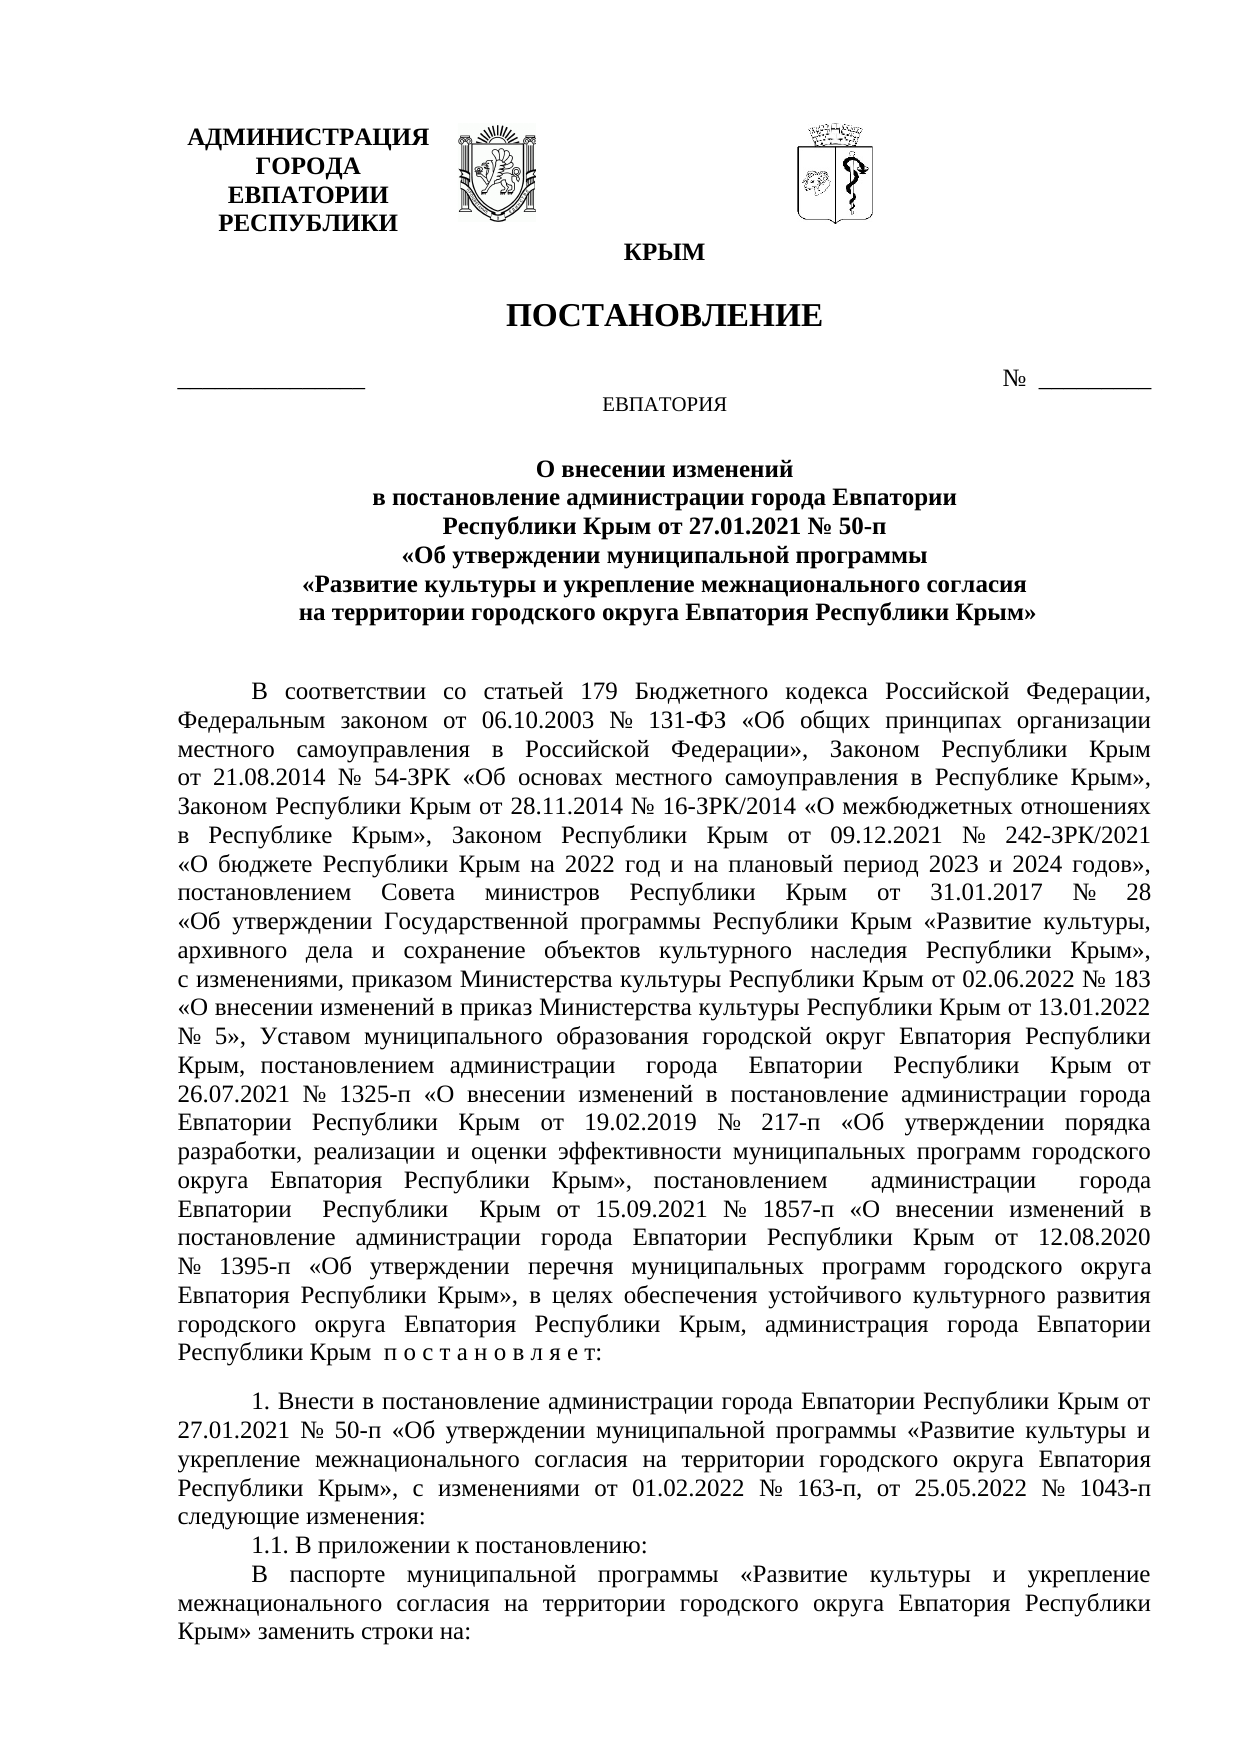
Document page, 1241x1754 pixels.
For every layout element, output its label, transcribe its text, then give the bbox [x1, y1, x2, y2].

picture [797, 123, 873, 224]
text Республики Крым от 27.01.2021 № 50-п [177, 511, 1152, 540]
text 1. Внести в постановление администрации города Евпатории Республики Крым от 27.01.2021 № 50-п «Об утверждении муниципальной программы «Развитие культуры и укрепление межнационального согласия на территории городского округа Евпатория Республики Крым», с изменениями от 01.02.2022 № 163-п, от 25.05.2022 № 1043-п следующие изменения: [177, 1386, 1152, 1530]
text на территории городского округа Евпатория Республики Крым» [177, 597, 1152, 626]
text ПОСТАНОВЛЕНИЕ [177, 296, 1152, 334]
text 1.1. В приложении к постановлению: [177, 1530, 1152, 1559]
text РЕСПУБЛИКИ КРЫМ [177, 208, 1152, 266]
text «Развитие культуры и укрепление межнационального согласия [177, 569, 1152, 597]
picture [457, 123, 536, 221]
text В соответствии со статьей 179 Бюджетного кодекса Российской Федерации, Федеральным законом от 06.10.2003 № 131-ФЗ «Об общих принципах организации местного самоуправления в Российской Федерации», Законом Республики Крым от 21.08.2014 № 54-ЗРК «Об основах местного самоуправления в Республике Крым», Законом Республики Крым от 28.11.2014 № 16-ЗРК/2014 «О межбюджетных отношениях в Республике Крым», Законом Республики Крым от 09.12.2021 № 242-ЗРК/2021 «О бюджете Республики Крым на 2022 год и на плановый период 2023 и 2024 годов», постановлением Совета министров Республики Крым от 31.01.2017 № 28 «Об утверждении Государственной программы Республики Крым «Развитие культуры, архивного дела и сохранение объектов культурного наследия Республики Крым», с изменениями, приказом Министерства культуры Республики Крым от 02.06.2022 № 183 «О внесении изменений в приказ Министерства культуры Республики Крым от 13.01.2022 № 5», Уставом муниципального образования городской округ Евпатория Республики Крым, постановлением администрации города Евпатории Республики Крым от 26.07.2021 № 1325-п «О внесении изменений в постановление администрации города Евпатории Республики Крым от 19.02.2019 № 217-п «Об утверждении порядка разработки, реализации и оценки эффективности муниципальных программ городского округа Евпатория Республики Крым», постановлением администрации города Евпатории Республики Крым от 15.09.2021 № 1857-п «О внесении изменений в постановление администрации города Евпатории Республики Крым от 12.08.2020 № 1395-п «Об утверждении перечня муниципальных программ городского округа Евпатория Республики Крым», в целях обеспечения устойчивого культурного развития городского округа Евпатория Республики Крым, администрация города Евпатории Республики Крым п о с т а н о в л я е т: [177, 676, 1152, 1366]
text в постановление администрации города Евпатории [177, 482, 1152, 511]
text О внесении изменений [177, 454, 1152, 482]
text В паспорте муниципальной программы «Развитие культуры и укрепление межнационального согласия на территории городского округа Евпатория Республики Крым» заменить строки на: [177, 1559, 1152, 1645]
text ЕВПАТОРИЯ [177, 392, 1152, 416]
text «Об утверждении муниципальной программы [177, 540, 1152, 569]
text АДМИНИСТРАЦИЯ ГОРОДА ЕВПАТОРИИ [177, 122, 1152, 208]
text _______________ № _________ [177, 363, 1152, 392]
